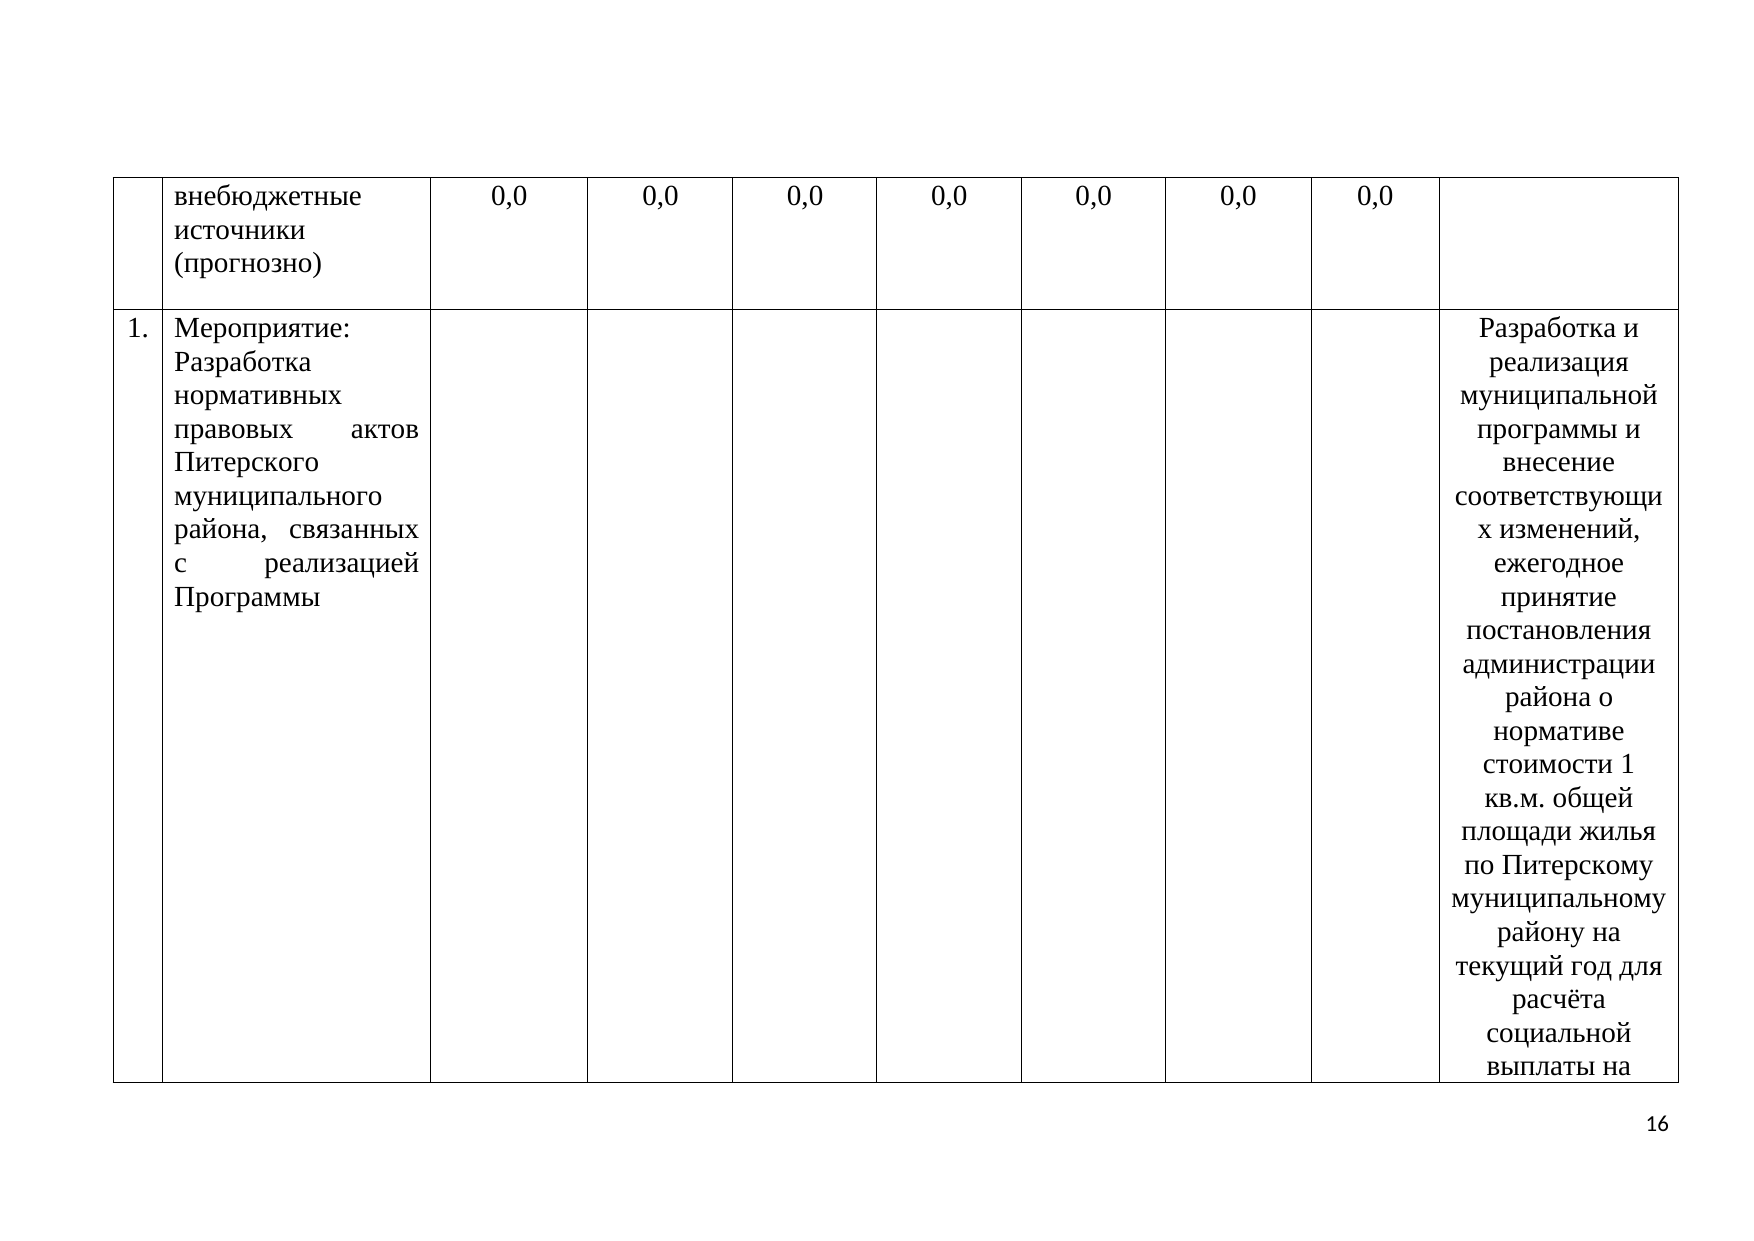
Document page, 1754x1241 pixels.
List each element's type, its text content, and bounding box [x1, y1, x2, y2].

table_cell [114, 178, 162, 309]
table_cell 0,0 [1312, 178, 1439, 309]
table_cell 0,0 [733, 178, 876, 309]
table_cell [163, 310, 430, 1082]
table_cell [1022, 310, 1165, 1082]
table_cell внебюджетные источники (прогнозно) [163, 178, 430, 309]
table_cell [877, 310, 1021, 1082]
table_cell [1440, 310, 1678, 1082]
table_cell 0,0 [1166, 178, 1311, 309]
table_cell [733, 310, 876, 1082]
table_cell [1440, 178, 1678, 309]
table_cell [431, 310, 587, 1082]
table_cell [1312, 310, 1439, 1082]
table_cell [1166, 310, 1311, 1082]
table_cell 0,0 [431, 178, 587, 309]
table_cell [588, 310, 732, 1082]
table_cell 1. [114, 310, 162, 1082]
table_cell 0,0 [877, 178, 1021, 309]
table_cell 0,0 [1022, 178, 1165, 309]
table_cell 0,0 [588, 178, 732, 309]
